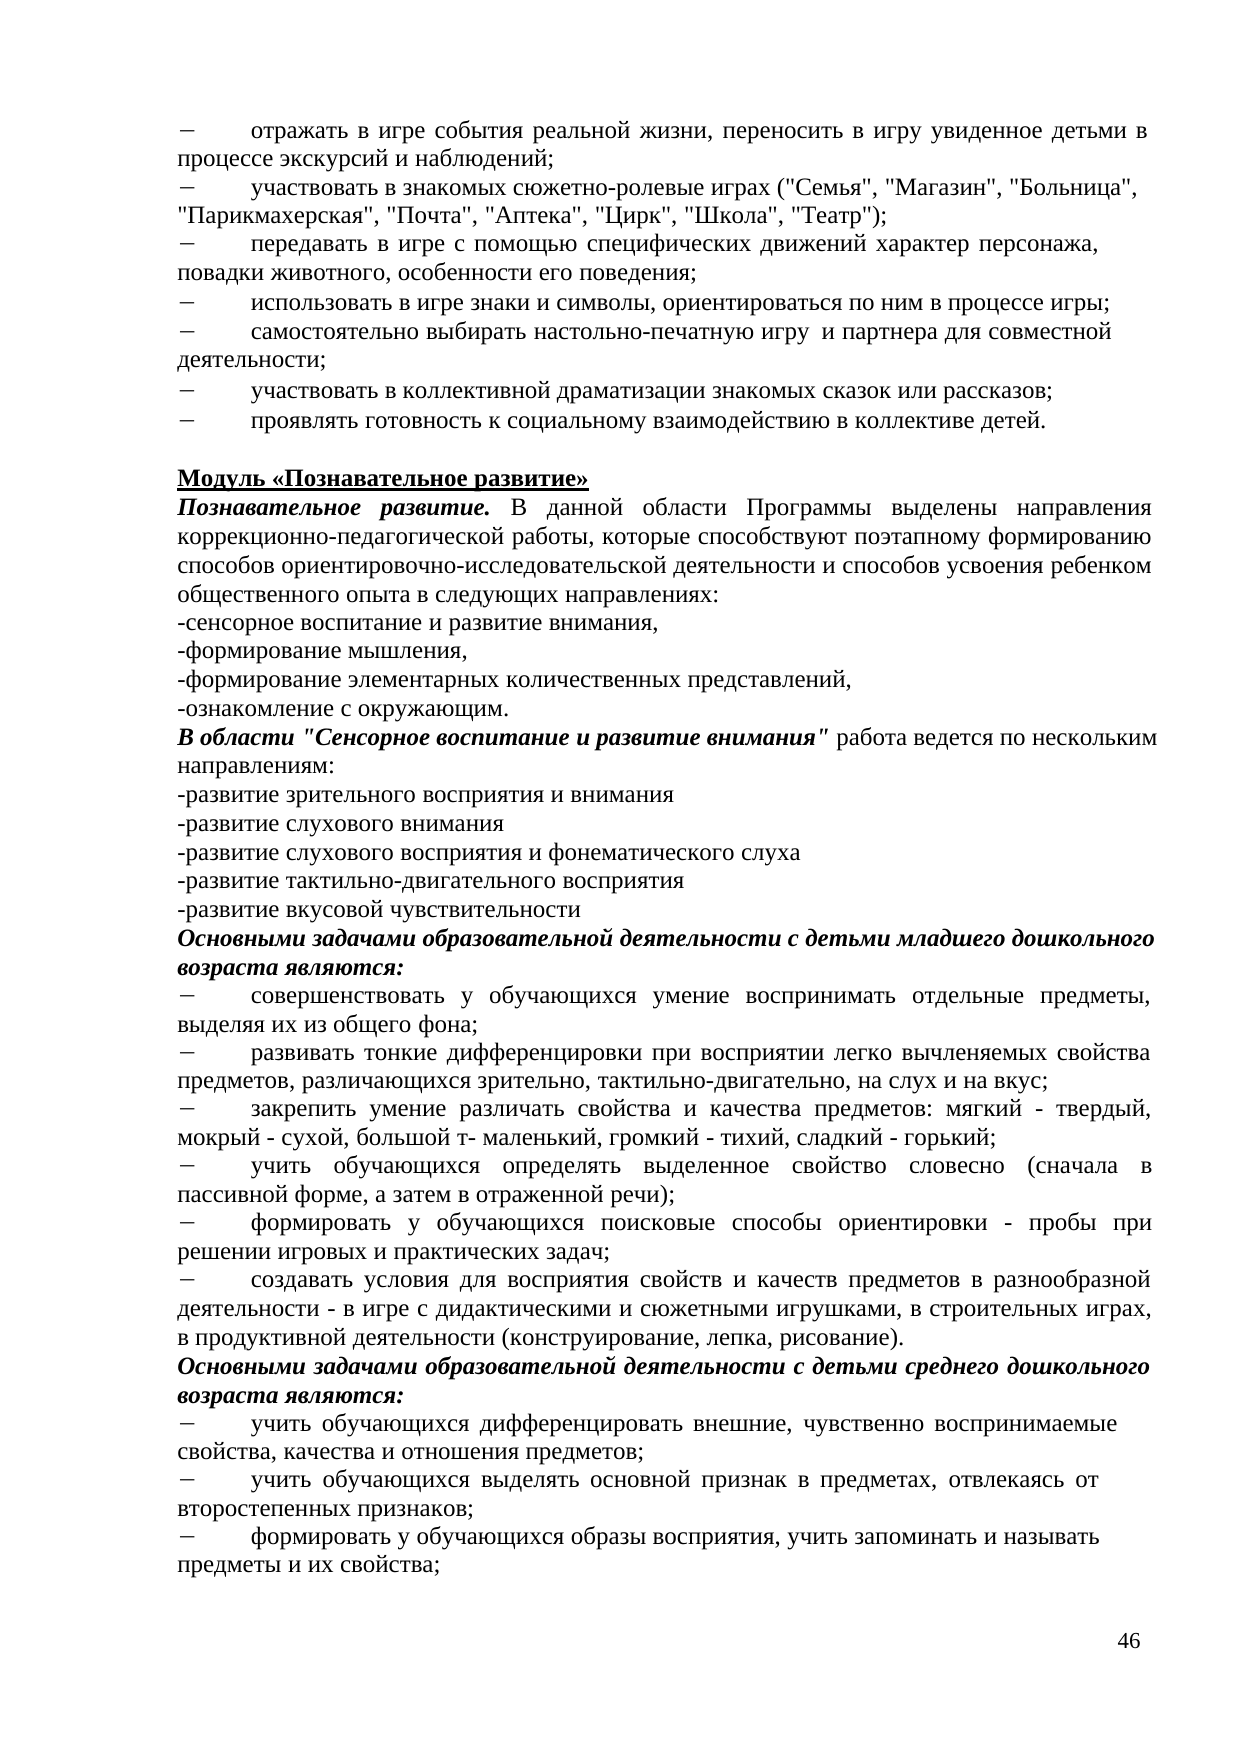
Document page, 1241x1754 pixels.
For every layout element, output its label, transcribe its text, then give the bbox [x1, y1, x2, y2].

list формировать у обучающихся поисковые способы ориентировки - пробы при решении игровых и практических задач; [177, 1208, 1152, 1264]
list формировать у обучающихся образы восприятия, учить запоминать и называть предметы и их свойства; [177, 1522, 1151, 1578]
list использовать в игре знаки и символы, ориентироваться по ним в процессе игры; [177, 286, 1207, 317]
text Познавательное развитие. В данной области Программы выделены направления коррекционно-педагогической работы, которые способствуют поэтапному формированию способов ориентировочно-исследовательской деятельности и способов усвоения ребенком общественного опыта в следующих направлениях: [177, 492, 1152, 607]
text -развитие зрительного восприятия и внимания [177, 779, 1207, 808]
text Модуль «Познавательное развитие» [177, 464, 1207, 492]
list проявлять готовность к социальному взаимодействию в коллективе детей. [177, 404, 1207, 435]
list учить обучающихся выделять основной признак в предметах, отвлекаясь от второстепенных признаков; [177, 1465, 1151, 1521]
text В области "Сенсорное воспитание и развитие внимания" работа ведется по нескольким направлениям: [177, 723, 1207, 779]
list создавать условия для восприятия свойств и качеств предметов в разнообразной деятельности - в игре с дидактическими и сюжетными игрушками, в строительных играх, в продуктивной деятельности (конструирование, лепка, рисование). [177, 1264, 1152, 1351]
subtitle Основными задачами образовательной деятельности с детьми среднего дошкольного возраста являются: [177, 1351, 1151, 1408]
text -формирование элементарных количественных представлений, [177, 665, 1207, 693]
subtitle Основными задачами образовательной деятельности с детьми младшего дошкольного возраста являются: [177, 923, 1207, 981]
list учить обучающихся дифференцировать внешние, чувственно воспринимаемые свойства, качества и отношения предметов; [177, 1408, 1152, 1465]
text -формирование мышления, [177, 636, 1207, 665]
text -развитие тактильно-двигательного восприятия [177, 866, 1207, 894]
text -развитие вкусовой чувствительности [177, 894, 1207, 923]
text -развитие слухового внимания [177, 808, 1207, 837]
list передавать в игре с помощью специфических движений характер персонажа, повадки животного, особенности его поведения; [177, 229, 1151, 286]
text -сенсорное воспитание и развитие внимания, [177, 607, 1207, 636]
list участвовать в знакомых сюжетно-ролевые играх ("Семья", "Магазин", "Больница", "Парикмахерская", "Почта", "Аптека", "Цирк", "Школа", "Театр"); [177, 173, 1151, 229]
list совершенствовать у обучающихся умение воспринимать отдельные предметы, выделяя их из общего фона; [177, 981, 1151, 1037]
list самостоятельно выбирать настольно-печатную игру и партнера для совместной деятельности; [177, 317, 1152, 373]
list участвовать в коллективной драматизации знакомых сказок или рассказов; [177, 374, 1207, 404]
list отражать в игре события реальной жизни, переносить в игру увиденное детьми в процессе экскурсий и наблюдений; [177, 116, 1151, 172]
list развивать тонкие дифференцировки при восприятии легко вычленяемых свойства предметов, различающихся зрительно, тактильно-двигательно, на слух и на вкус; [177, 1037, 1151, 1094]
list закрепить умение различать свойства и качества предметов: мягкий - твердый, мокрый - сухой, большой т- маленький, громкий - тихий, сладкий - горький; [177, 1094, 1152, 1150]
text -развитие слухового восприятия и фонематического слуха [177, 837, 1207, 866]
list учить обучающихся определять выделенное свойство словесно (сначала в пассивной форме, а затем в отраженной речи); [177, 1151, 1152, 1208]
text -ознакомление с окружающим. [177, 693, 1207, 722]
